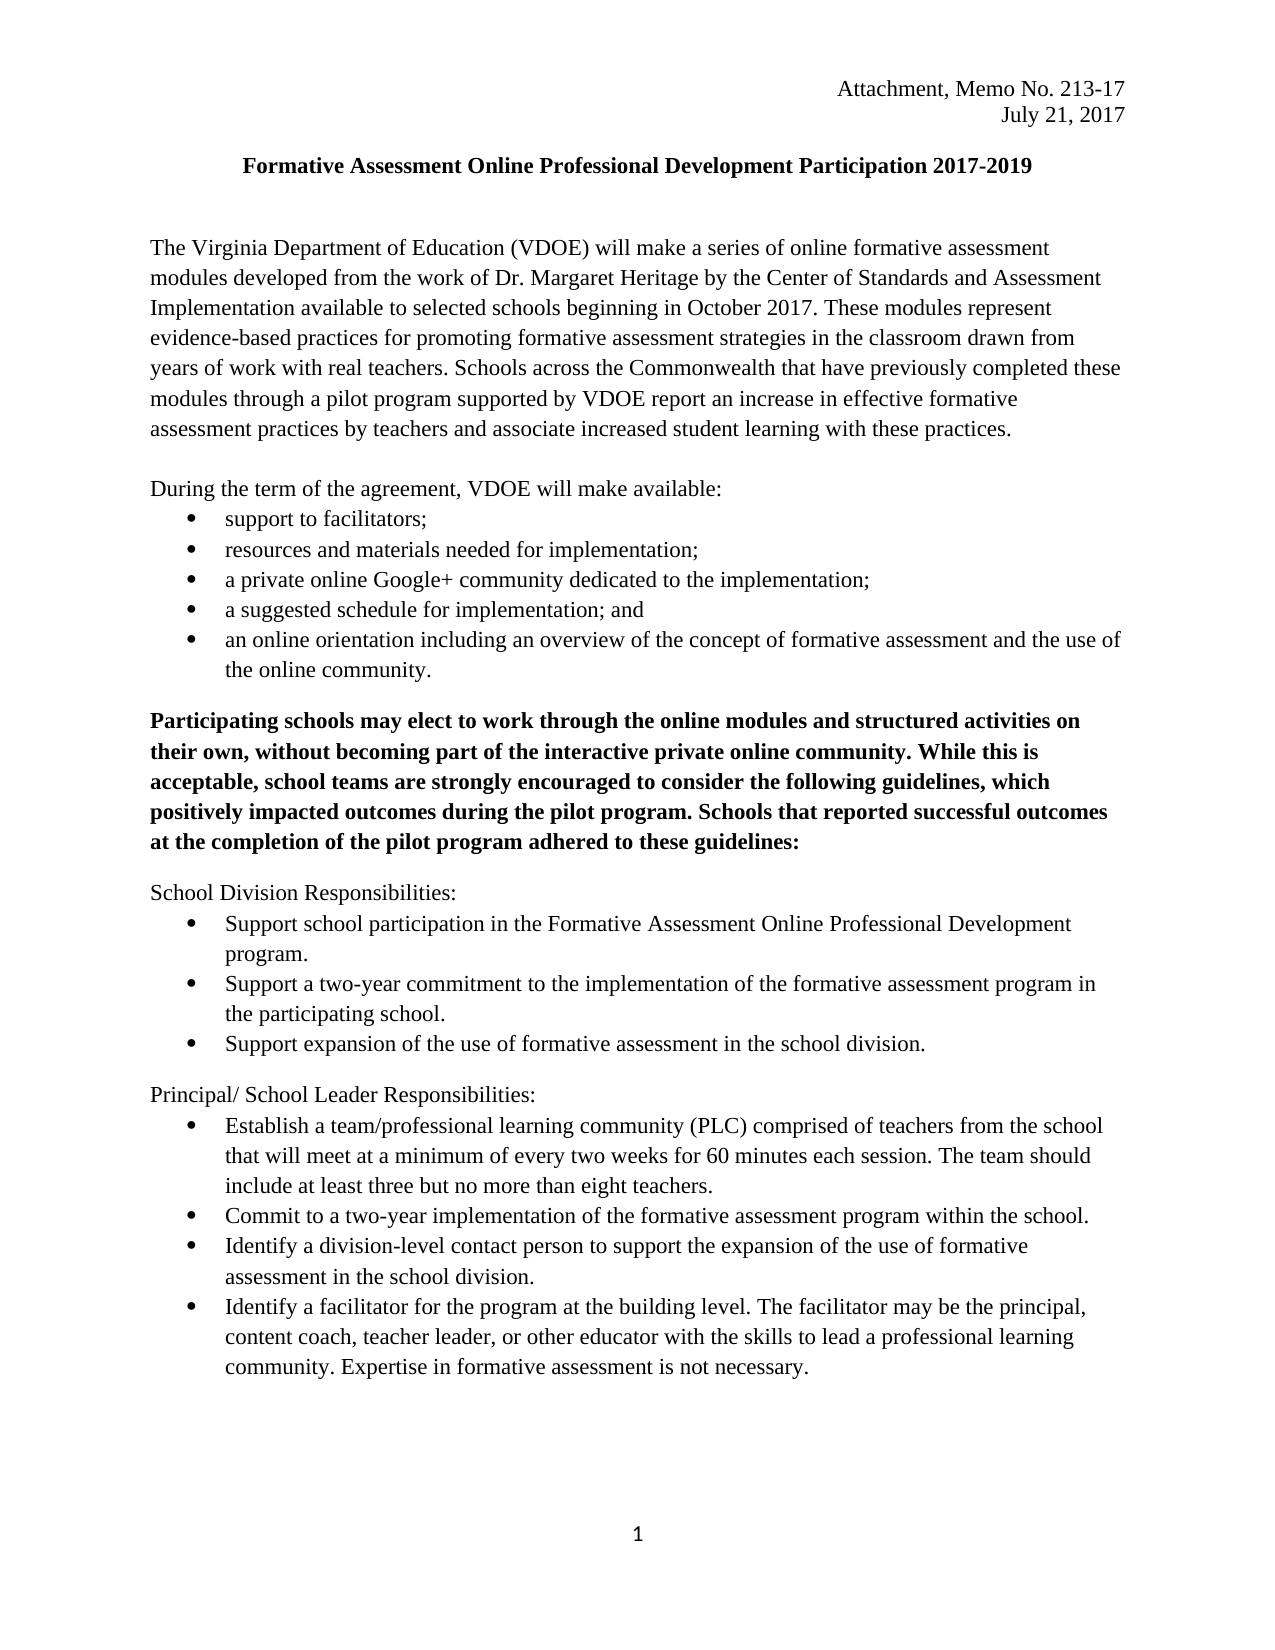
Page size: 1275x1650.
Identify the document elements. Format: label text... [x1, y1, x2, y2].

text The Virginia Department of Education (VDOE) will make a series of online formative assessment modules developed from the work of Dr. Margaret Heritage by the Center of Standards and Assessment Implementation available to selected schools beginning in October 2017. These modules represent evidence-based practices for promoting formative assessment strategies in the classroom drawn from years of work with real teachers. Schools across the Commonwealth that have previously completed these modules through a pilot program supported by VDOE report an increase in effective formative assessment practices by teachers and associate increased student learning with these practices. [150, 234, 1125, 441]
list support to facilitators; [187, 506, 1125, 532]
text Principal/ School Leader Responsibilities: [150, 1082, 1125, 1108]
list resources and materials needed for implementation; [187, 536, 1125, 562]
text Formative Assessment Online Professional Development Participation 2017-2019 [150, 152, 1125, 179]
text School Division Responsibilities: [150, 879, 1125, 906]
list a private online Google+ community dedicated to the implementation; [187, 566, 1125, 592]
text During the term of the agreement, VDOE will make available: [150, 475, 1125, 502]
list an online orientation including an overview of the concept of formative assessment and the use of the online community. [187, 626, 1125, 683]
list Support school participation in the Formative Assessment Online Professional Development program. [187, 910, 1125, 966]
list Identify a facilitator for the program at the building level. The facilitator may be the principal, content coach, teacher leader, or other educator with the skills to lead a professional learning community. Expertise in formative assessment is not necessary. [187, 1293, 1125, 1380]
list Commit to a two-year implementation of the formative assessment program within the school. [187, 1202, 1125, 1229]
list Establish a team/professional learning community (PLC) comprised of teachers from the school that will meet at a minimum of every two weeks for 60 minutes each session. The team should include at least three but no more than eight teachers. [187, 1112, 1125, 1198]
list Support a two-year commitment to the implementation of the formative assessment program in the participating school. [187, 970, 1125, 1027]
list a suggested schedule for implementation; and [187, 596, 1125, 622]
list Identify a division-level contact person to support the expansion of the use of formative assessment in the school division. [187, 1233, 1125, 1289]
text Participating schools may elect to work through the online modules and structured activities on their own, without becoming part of the interactive private online community. While this is acceptable, school teams are strongly encouraged to consider the following guidelines, which positively impacted outcomes during the pilot program. Schools that reported successful outcomes at the completion of the pilot program adhered to these guidelines: [150, 708, 1125, 855]
list Support expansion of the use of formative assessment in the school division. [187, 1031, 1125, 1057]
